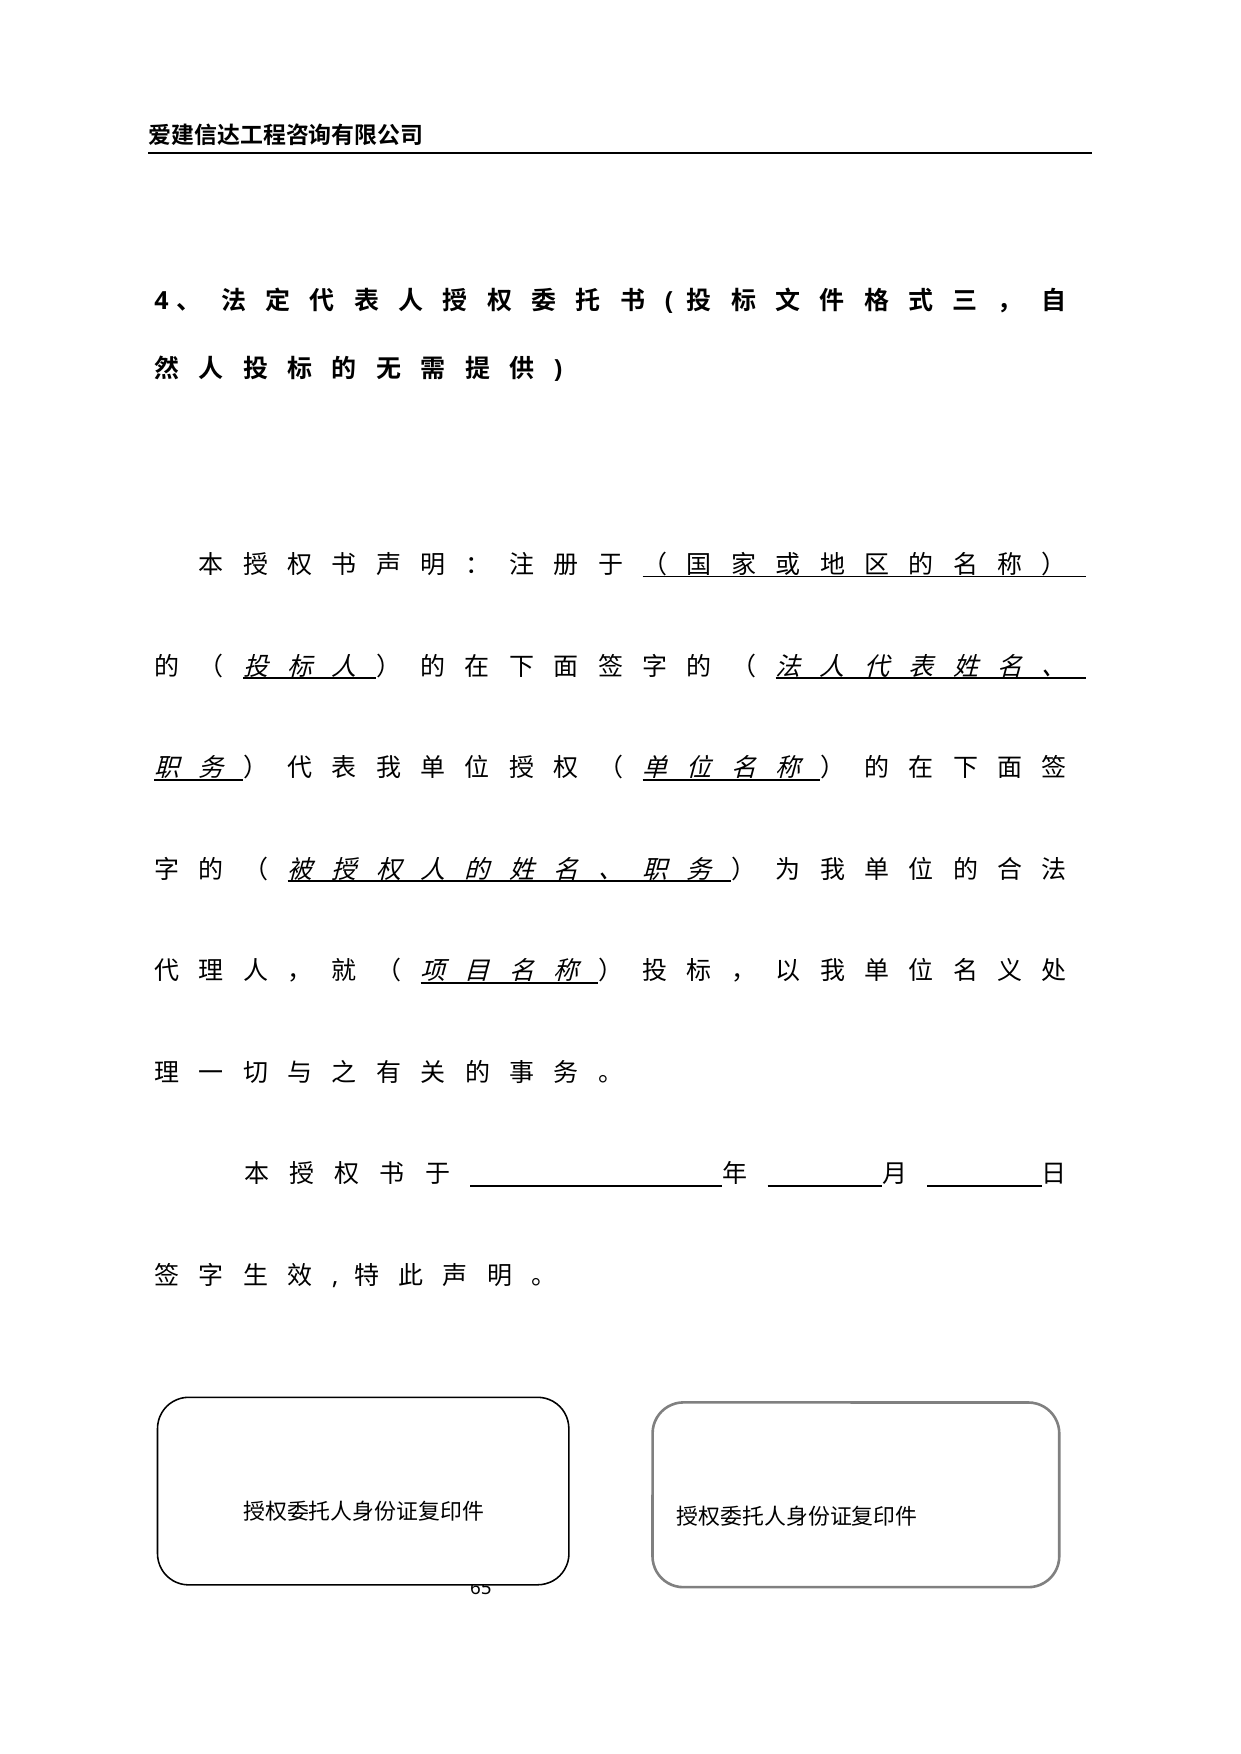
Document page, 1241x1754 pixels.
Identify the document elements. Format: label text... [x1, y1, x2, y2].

subtitle 4 、法定代表人授权委托书(投标文件格式三，自然人投标的无需提供) [154, 265, 1086, 400]
text 本授权书声明：注册于（国家或地区的名称）的（投标人）的在下面签字的（法人代表姓名、职务）代表我单位授权（单位名称）的在下面签字的（被授权人的姓名、职务）为我单位的合法代理人，就（项目名称）投标，以我单位名义处理一切与之有关的事务。 本授权书于 年 月 日签字生效,特此声明。 [154, 529, 1086, 1358]
